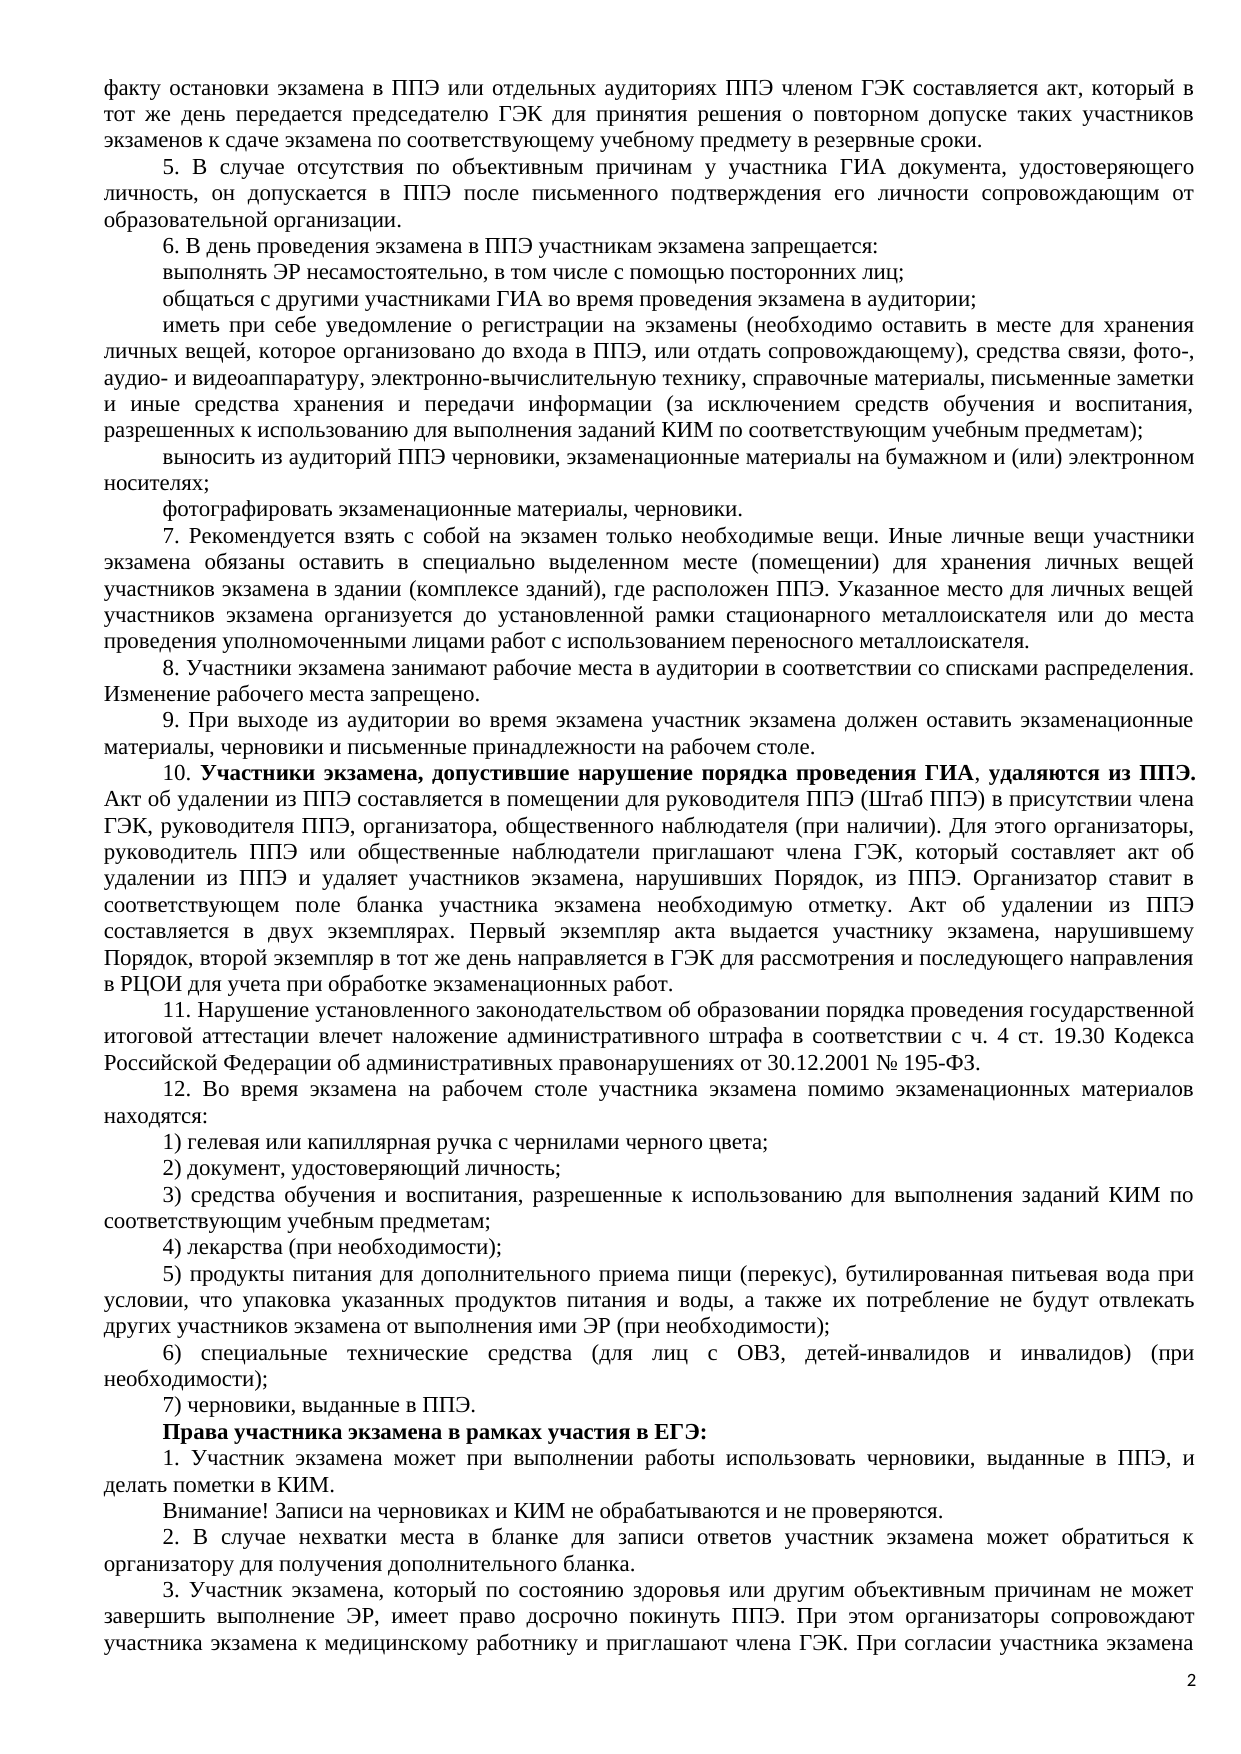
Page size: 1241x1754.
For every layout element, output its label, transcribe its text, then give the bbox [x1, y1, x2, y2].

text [103, 1576, 1196, 1655]
text 6. В день проведения экзамена в ППЭ участникам экзамена запрещается: [103, 232, 1196, 258]
text 1) гелевая или капиллярная ручка с чернилами черного цвета; [103, 1128, 1196, 1154]
text 5. В случае отсутствия по объективным причинам у участника ГИА документа, удостоверяющего личность, он допускается в ППЭ после письменного подтверждения его личности сопровождающим от образовательной организации. [103, 153, 1196, 232]
text выносить из аудиторий ППЭ черновики, экзаменационные материалы на бумажном и (или) электронном носителях; [103, 443, 1196, 496]
text иметь при себе уведомление о регистрации на экзамены (необходимо оставить в месте для хранения личных вещей, которое организовано до входа в ППЭ, или отдать сопровождающему), средства связи, фото-, аудио- и видеоаппаратуру, электронно-вычислительную технику, справочные материалы, письменные заметки и иные средства хранения и передачи информации (за исключением средств обучения и воспитания, разрешенных к использованию для выполнения заданий КИМ по соответствующим учебным предметам); [103, 311, 1196, 443]
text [103, 74, 1196, 153]
text выполнять ЭР несамостоятельно, в том числе с помощью посторонних лиц; [103, 258, 1196, 285]
text 6) специальные технические средства (для лиц с ОВЗ, детей-инвалидов и инвалидов) (при необходимости); [103, 1339, 1196, 1392]
text общаться с другими участниками ГИА во время проведения экзамена в аудитории; [103, 285, 1196, 311]
text 11. Нарушение установленного законодательством об образовании порядка проведения государственной итоговой аттестации влечет наложение административного штрафа в соответствии с ч. 4 ст. 19.30 Кодекса Российской Федерации об административных правонарушениях от 30.12.2001 № 195-ФЗ. [103, 996, 1196, 1075]
text 2) документ, удостоверяющий личность; [103, 1154, 1196, 1181]
text 2. В случае нехватки места в бланке для записи ответов участник экзамена может обратиться к организатору для получения дополнительного бланка. [103, 1523, 1196, 1576]
text 3) средства обучения и воспитания, разрешенные к использованию для выполнения заданий КИМ по соответствующим учебным предметам; [103, 1181, 1196, 1233]
text 12. Во время экзамена на рабочем столе участника экзамена помимо экзаменационных материалов находятся: [103, 1075, 1196, 1128]
text 9. При выходе из аудитории во время экзамена участник экзамена должен оставить экзаменационные материалы, черновики и письменные принадлежности на рабочем столе. [103, 706, 1196, 759]
text 10. Участники экзамена, допустившие нарушение порядка проведения ГИА, удаляются из ППЭ. Акт об удалении из ППЭ составляется в помещении для руководителя ППЭ (Штаб ППЭ) в присутствии члена ГЭК, руководителя ППЭ, организатора, общественного наблюдателя (при наличии). Для этого организаторы, руководитель ППЭ или общественные наблюдатели приглашают члена ГЭК, который составляет акт об удалении из ППЭ и удаляет участников экзамена, нарушивших Порядок, из ППЭ. Организатор ставит в соответствующем поле бланка участника экзамена необходимую отметку. Акт об удалении из ППЭ составляется в двух экземплярах. Первый экземпляр акта выдается участнику экзамена, нарушившему Порядок, второй экземпляр в тот же день направляется в ГЭК для рассмотрения и последующего направления в РЦОИ для учета при обработке экзаменационных работ. [103, 759, 1196, 996]
text 5) продукты питания для дополнительного приема пищи (перекус), бутилированная питьевая вода при условии, что упаковка указанных продуктов питания и воды, а также их потребление не будут отвлекать других участников экзамена от выполнения ими ЭР (при необходимости); [103, 1260, 1196, 1339]
text 1. Участник экзамена может при выполнении работы использовать черновики, выданные в ППЭ, и делать пометки в КИМ. [103, 1444, 1196, 1497]
text Права участника экзамена в рамках участия в ЕГЭ: [103, 1418, 1196, 1444]
text фотографировать экзаменационные материалы, черновики. [103, 496, 1196, 522]
text 4) лекарства (при необходимости); [103, 1233, 1196, 1260]
text 7) черновики, выданные в ППЭ. [103, 1392, 1196, 1418]
text 7. Рекомендуется взять с собой на экзамен только необходимые вещи. Иные личные вещи участники экзамена обязаны оставить в специально выделенном месте (помещении) для хранения личных вещей участников экзамена в здании (комплексе зданий), где расположен ППЭ. Указанное место для личных вещей участников экзамена организуется до установленной рамки стационарного металлоискателя или до места проведения уполномоченными лицами работ с использованием переносного металлоискателя. [103, 522, 1196, 654]
text Внимание! Записи на черновиках и КИМ не обрабатываются и не проверяются. [103, 1497, 1196, 1523]
text 8. Участники экзамена занимают рабочие места в аудитории в соответствии со списками распределения. Изменение рабочего места запрещено. [103, 654, 1196, 706]
